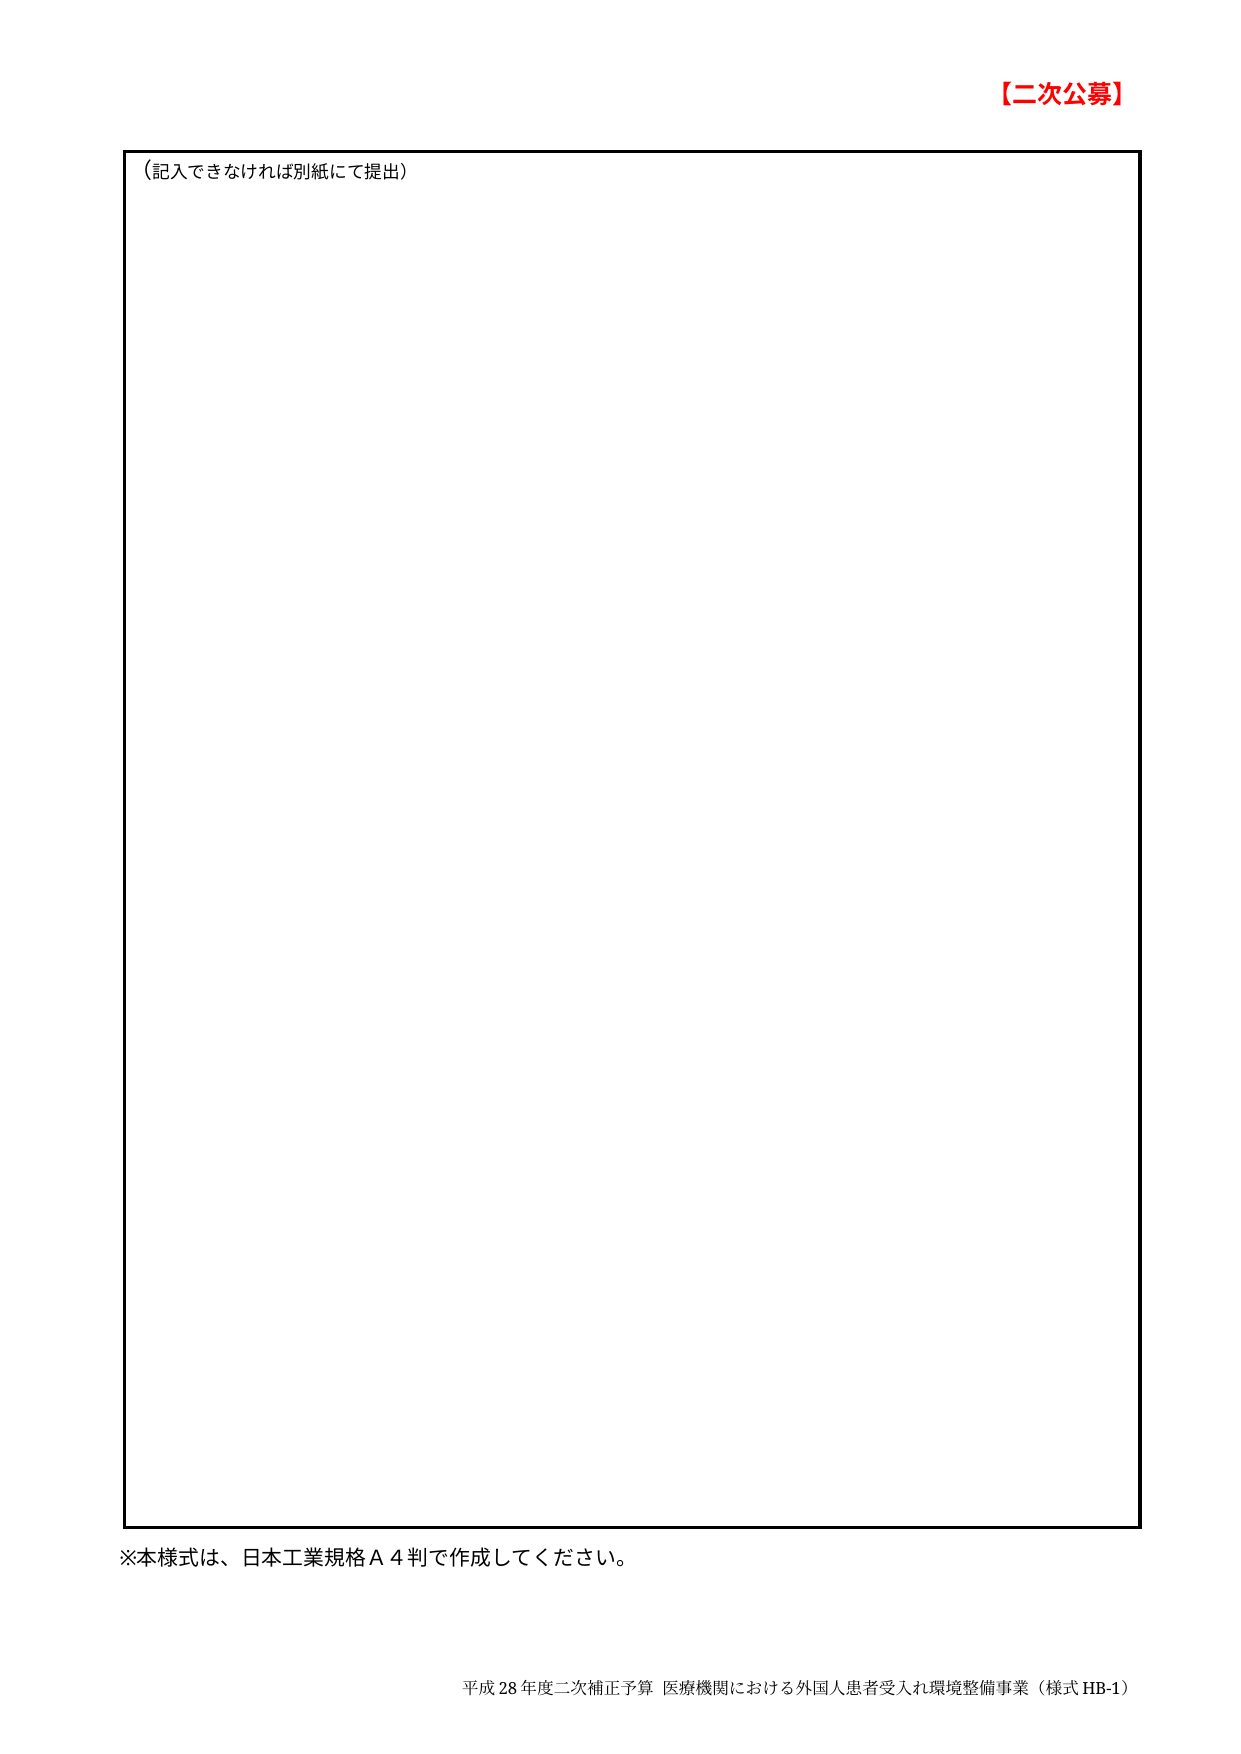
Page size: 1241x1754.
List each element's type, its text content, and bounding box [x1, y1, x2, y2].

table_header （記入できなければ別紙にて提出） [126, 153, 1138, 1526]
text ※本様式は、日本工業規格Ａ４判で作成してください。 [119, 1542, 1137, 1572]
